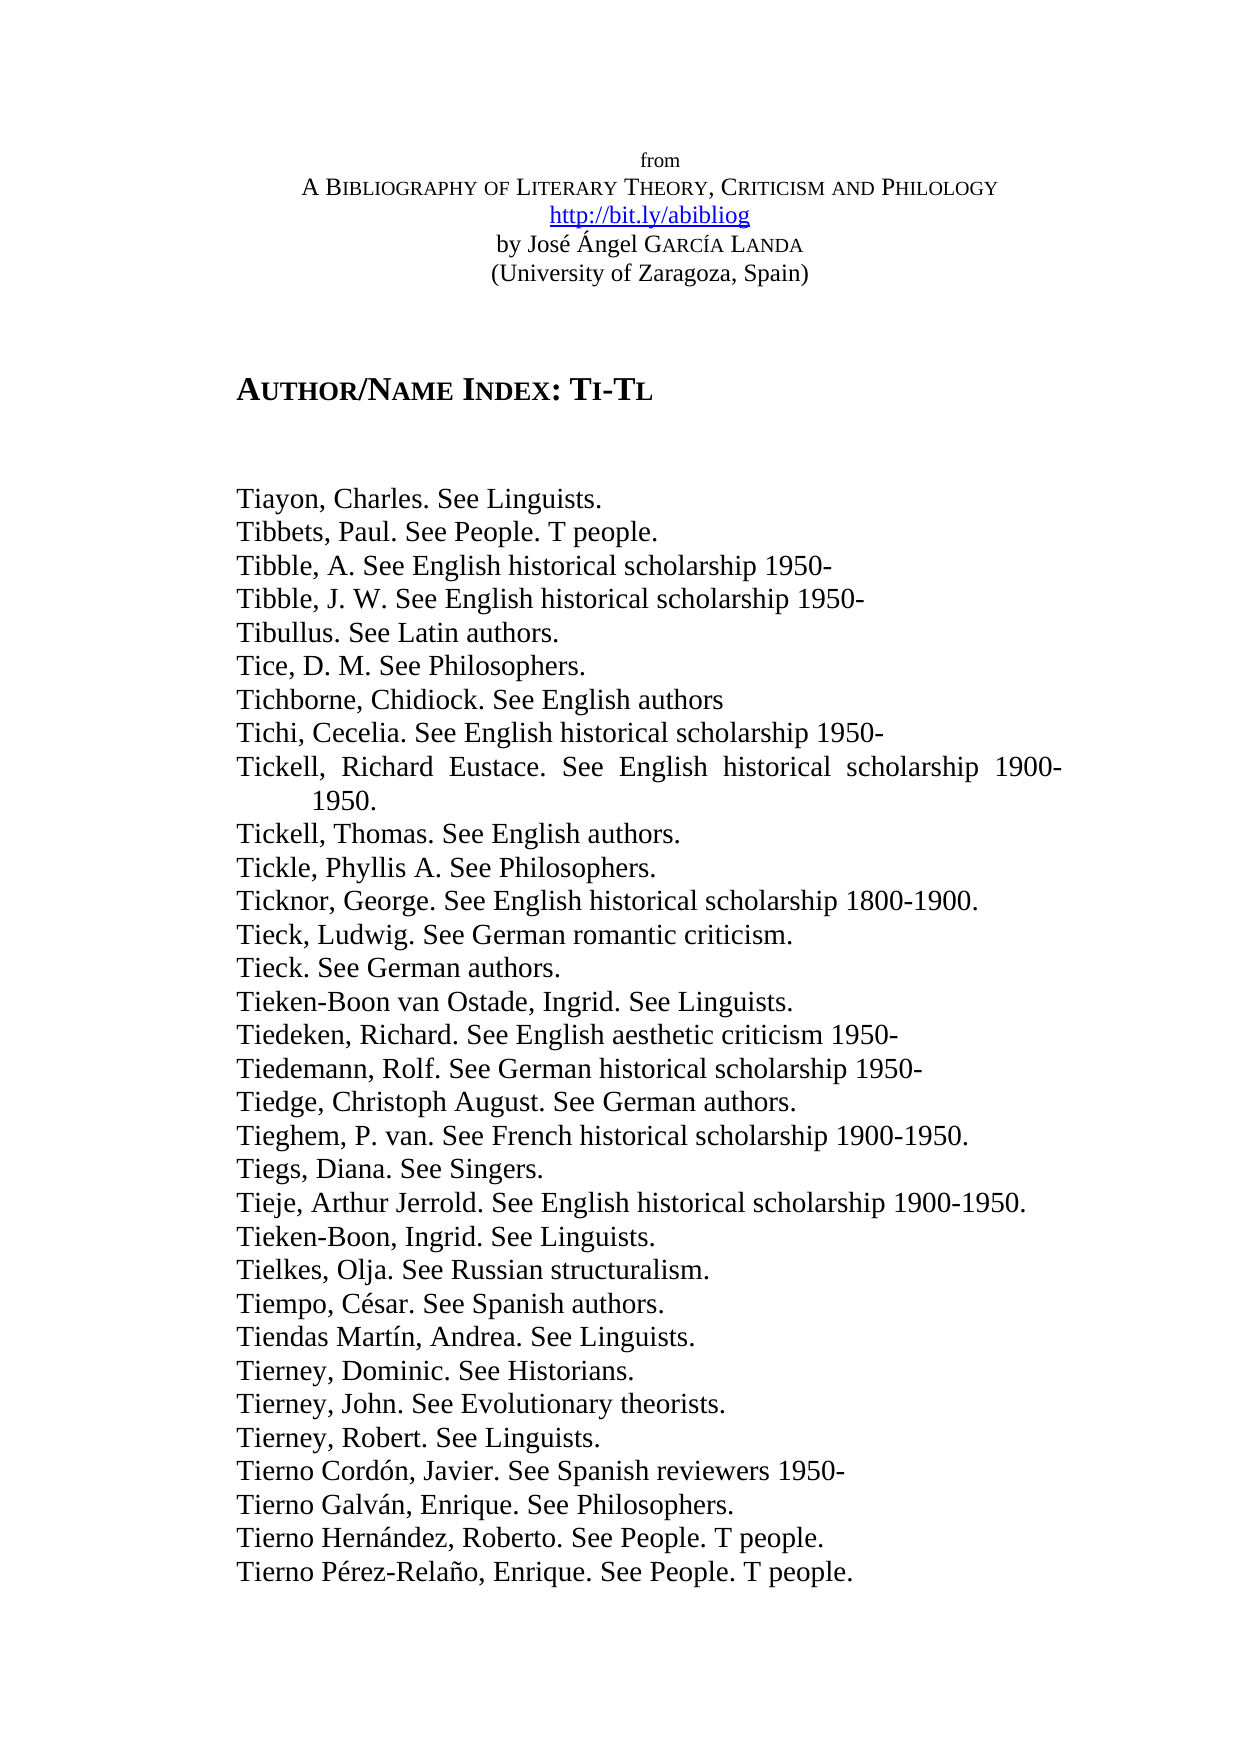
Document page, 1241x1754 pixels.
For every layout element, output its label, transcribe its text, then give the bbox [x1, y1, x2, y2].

text Tiedemann, Rolf. See German historical scholarship 1950- [236, 1051, 1063, 1084]
text Tiedge, Christoph August. See German authors. [236, 1084, 1063, 1118]
text Tibble, J. W. See English historical scholarship 1950- [236, 581, 1063, 615]
text Tice, D. M. See Philosophers. [236, 648, 1063, 682]
text Tielkes, Olja. See Russian structuralism. [236, 1252, 1063, 1286]
text Tieken-Boon van Ostade, Ingrid. See Linguists. [236, 984, 1063, 1017]
text Tichi, Cecelia. See English historical scholarship 1950- [236, 716, 1063, 749]
text Tickle, Phyllis A. See Philosophers. [236, 850, 1063, 883]
text http://bit.ly/abibliog [236, 200, 1063, 229]
text Tierno Cordón, Javier. See Spanish reviewers 1950- [236, 1453, 1063, 1487]
text Tibullus. See Latin authors. [236, 615, 1063, 648]
text Tiendas Martín, Andrea. See Linguists. [236, 1319, 1063, 1353]
text Tieje, Arthur Jerrold. See English historical scholarship 1900-1950. [236, 1185, 1063, 1219]
text Ticknor, George. See English historical scholarship 1800-1900. [236, 883, 1063, 917]
text Tierno Hernández, Roberto. See People. T people. [236, 1521, 1063, 1554]
text Tieck, Ludwig. See German romantic criticism. [236, 917, 1063, 950]
text Tibble, A. See English historical scholarship 1950- [236, 548, 1063, 581]
text Tiempo, César. See Spanish authors. [236, 1286, 1063, 1319]
text Tieken-Boon, Ingrid. See Linguists. [236, 1219, 1063, 1252]
text Tiayon, Charles. See Linguists. [236, 481, 1063, 514]
text Tibbets, Paul. See People. T people. [236, 514, 1063, 548]
text Tichborne, Chidiock. See English authors [236, 682, 1063, 716]
text (University of Zaragoza, Spain) [236, 258, 1063, 287]
subtitle Author/Name Index: Ti-Tl [236, 369, 1063, 407]
text Tierno Pérez-Relaño, Enrique. See People. T people. [236, 1554, 1063, 1588]
text Tierno Galván, Enrique. See Philosophers. [236, 1487, 1063, 1521]
text from [236, 148, 1063, 172]
text Tickell, Thomas. See English authors. [236, 816, 1063, 850]
text Tierney, Dominic. See Historians. [236, 1353, 1063, 1386]
text Tierney, Robert. See Linguists. [236, 1420, 1063, 1453]
text Tickell, Richard Eustace. See English historical scholarship 1900-1950. [236, 749, 1063, 816]
text Tierney, John. See Evolutionary theorists. [236, 1386, 1063, 1420]
text by José Ángel García Landa [236, 229, 1063, 258]
text Tiedeken, Richard. See English aesthetic criticism 1950- [236, 1017, 1063, 1051]
text Tieghem, P. van. See French historical scholarship 1900-1950. [236, 1118, 1063, 1152]
text Tiegs, Diana. See Singers. [236, 1152, 1063, 1185]
text Tieck. See German authors. [236, 950, 1063, 984]
text A Bibliography of Literary Theory, Criticism and Philology [236, 172, 1063, 200]
